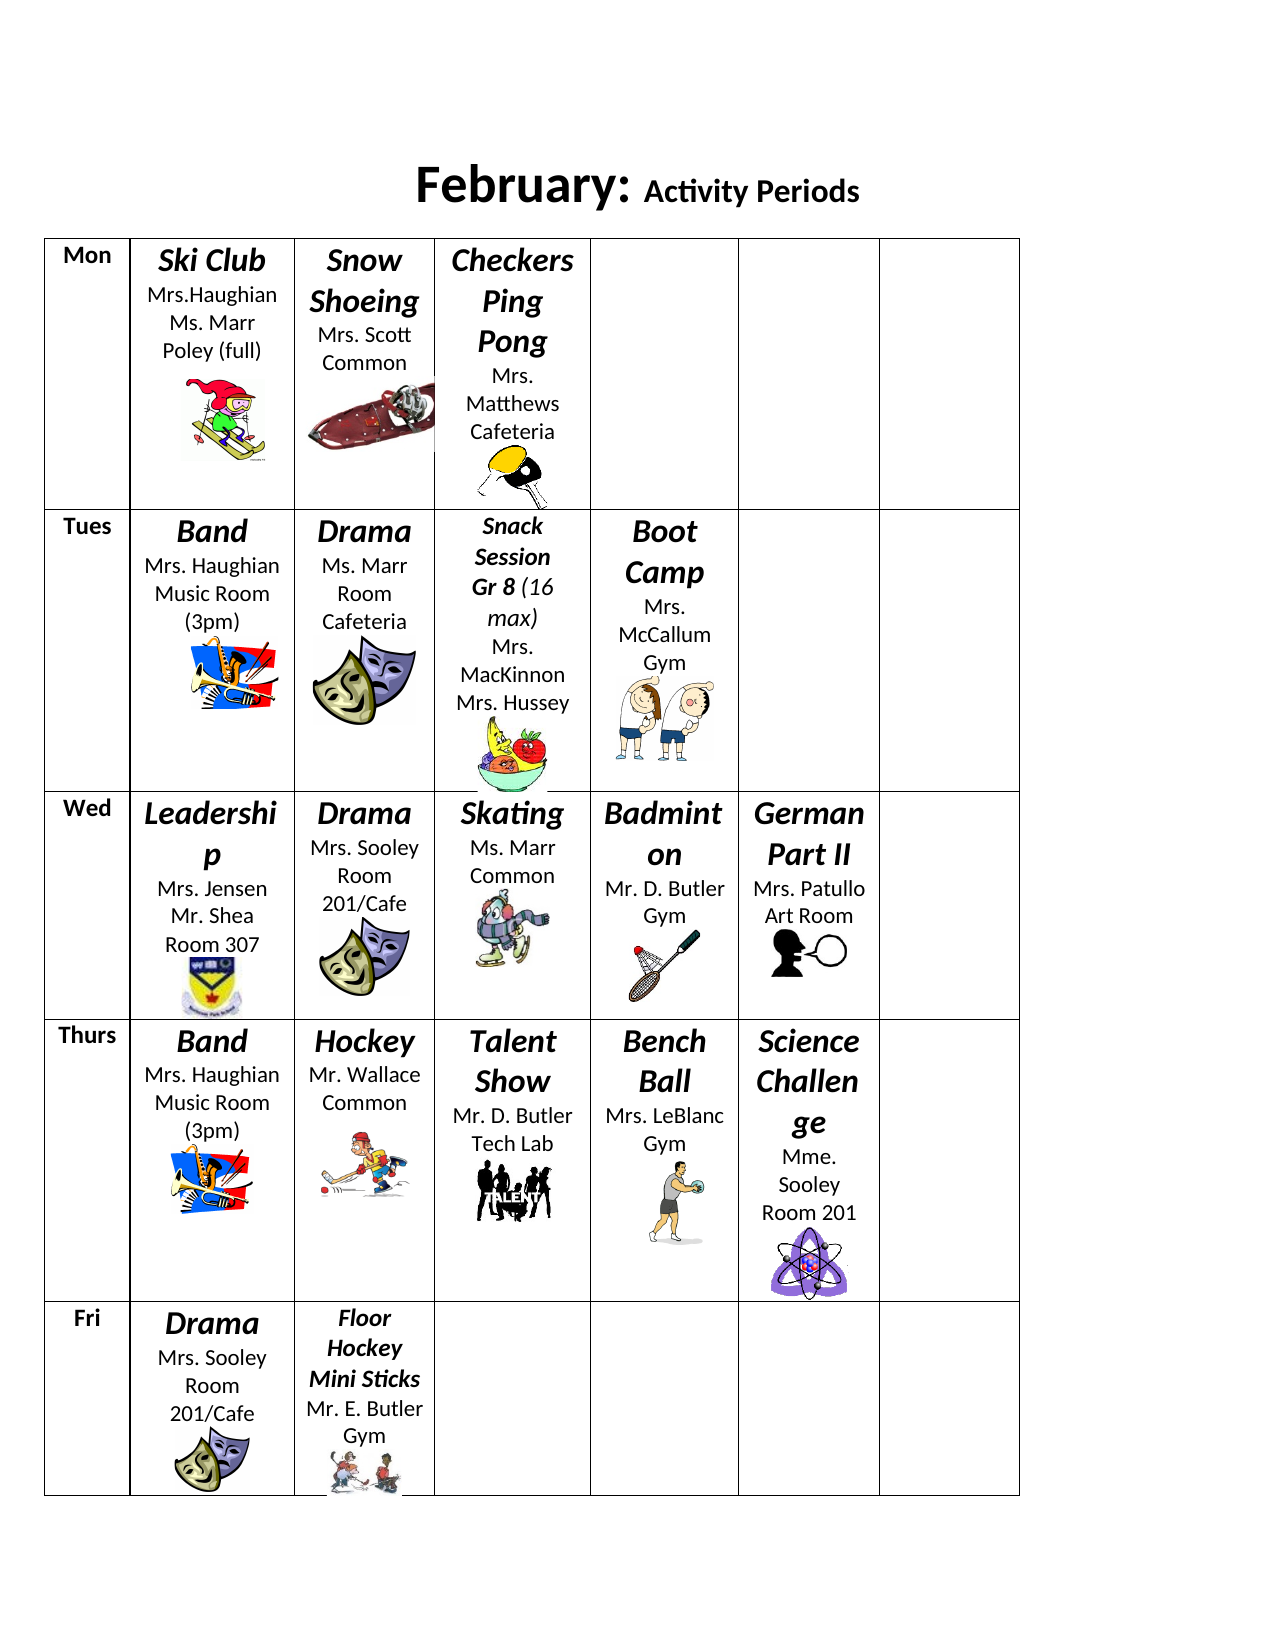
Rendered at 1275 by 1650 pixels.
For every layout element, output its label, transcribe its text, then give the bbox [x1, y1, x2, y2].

table_cell Tues [45, 510, 129, 791]
table_cell [880, 1020, 1019, 1301]
picture [628, 929, 701, 1002]
picture [319, 917, 410, 996]
picture [615, 676, 714, 761]
picture [469, 1157, 557, 1223]
table_cell Badminton Mr. D. Butler Gym [591, 792, 738, 1019]
table_cell [435, 1302, 590, 1495]
table_cell Floor Hockey Mini Sticks Mr. E. Butler Gym [295, 1302, 434, 1495]
table_cell [591, 1302, 738, 1495]
table_cell Thurs [45, 1020, 129, 1301]
table_header Snow Shoeing Mrs. Scott Common [295, 239, 434, 509]
table_cell Hockey Mr. Wallace Common [295, 1020, 434, 1301]
table_header [739, 239, 879, 509]
table_cell Band Mrs. Haughian Music Room (3pm) [131, 510, 294, 791]
picture [181, 957, 243, 1019]
table_cell Band Mrs. Haughian Music Room (3pm) [131, 1020, 294, 1301]
table_cell Boot Camp Mrs. McCallum Gym [591, 510, 738, 791]
table_cell Drama Mrs. Sooley Room 201/Cafe [295, 792, 434, 1019]
text February: Activity Periods [150, 150, 1125, 216]
table_cell Drama Mrs. Sooley Room 201/Cafe [131, 1302, 294, 1495]
table_header Ski Club Mrs.Haughian Ms. Marr Poley (full) [131, 239, 294, 509]
table_cell Snack Session Gr 8 (16 max) Mrs. MacKinnon Mrs. Hussey [435, 510, 590, 791]
picture [174, 1426, 250, 1492]
table_cell Fri [45, 1302, 129, 1495]
picture [305, 376, 435, 452]
table_cell [739, 510, 879, 791]
picture [623, 1157, 706, 1247]
picture [180, 379, 265, 461]
table_cell Drama Ms. Marr Room Cafeteria [295, 510, 434, 791]
table_cell Science Challenge Mme. Sooley Room 201 [739, 1020, 879, 1301]
table_cell [880, 792, 1019, 1019]
picture [306, 1116, 423, 1214]
table_header Checkers Ping Pong Mrs. Matthews Cafeteria [435, 239, 590, 509]
table_cell Leadership Mrs. Jensen Mr. Shea Room 307 [131, 792, 294, 1019]
table_cell Bench Ball Mrs. LeBlanc Gym [591, 1020, 738, 1301]
table_cell [880, 510, 1019, 791]
table_cell German Part II Mrs. Patullo Art Room [739, 792, 879, 1019]
table_header [880, 239, 1019, 509]
picture [475, 888, 550, 967]
table_cell Wed [45, 792, 129, 1019]
table_header Mon [45, 239, 129, 509]
picture [312, 635, 416, 725]
table_cell Talent Show Mr. D. Butler Tech Lab [435, 1020, 590, 1301]
picture [771, 929, 847, 977]
picture [170, 1144, 254, 1214]
picture [477, 445, 548, 510]
table_cell [739, 1302, 879, 1495]
table_cell Skating Ms. Marr Common [435, 792, 590, 1019]
picture [477, 716, 548, 792]
picture [769, 1226, 849, 1301]
table_cell [880, 1302, 1019, 1495]
table_header [591, 239, 738, 509]
picture [190, 636, 279, 709]
picture [326, 1449, 402, 1496]
